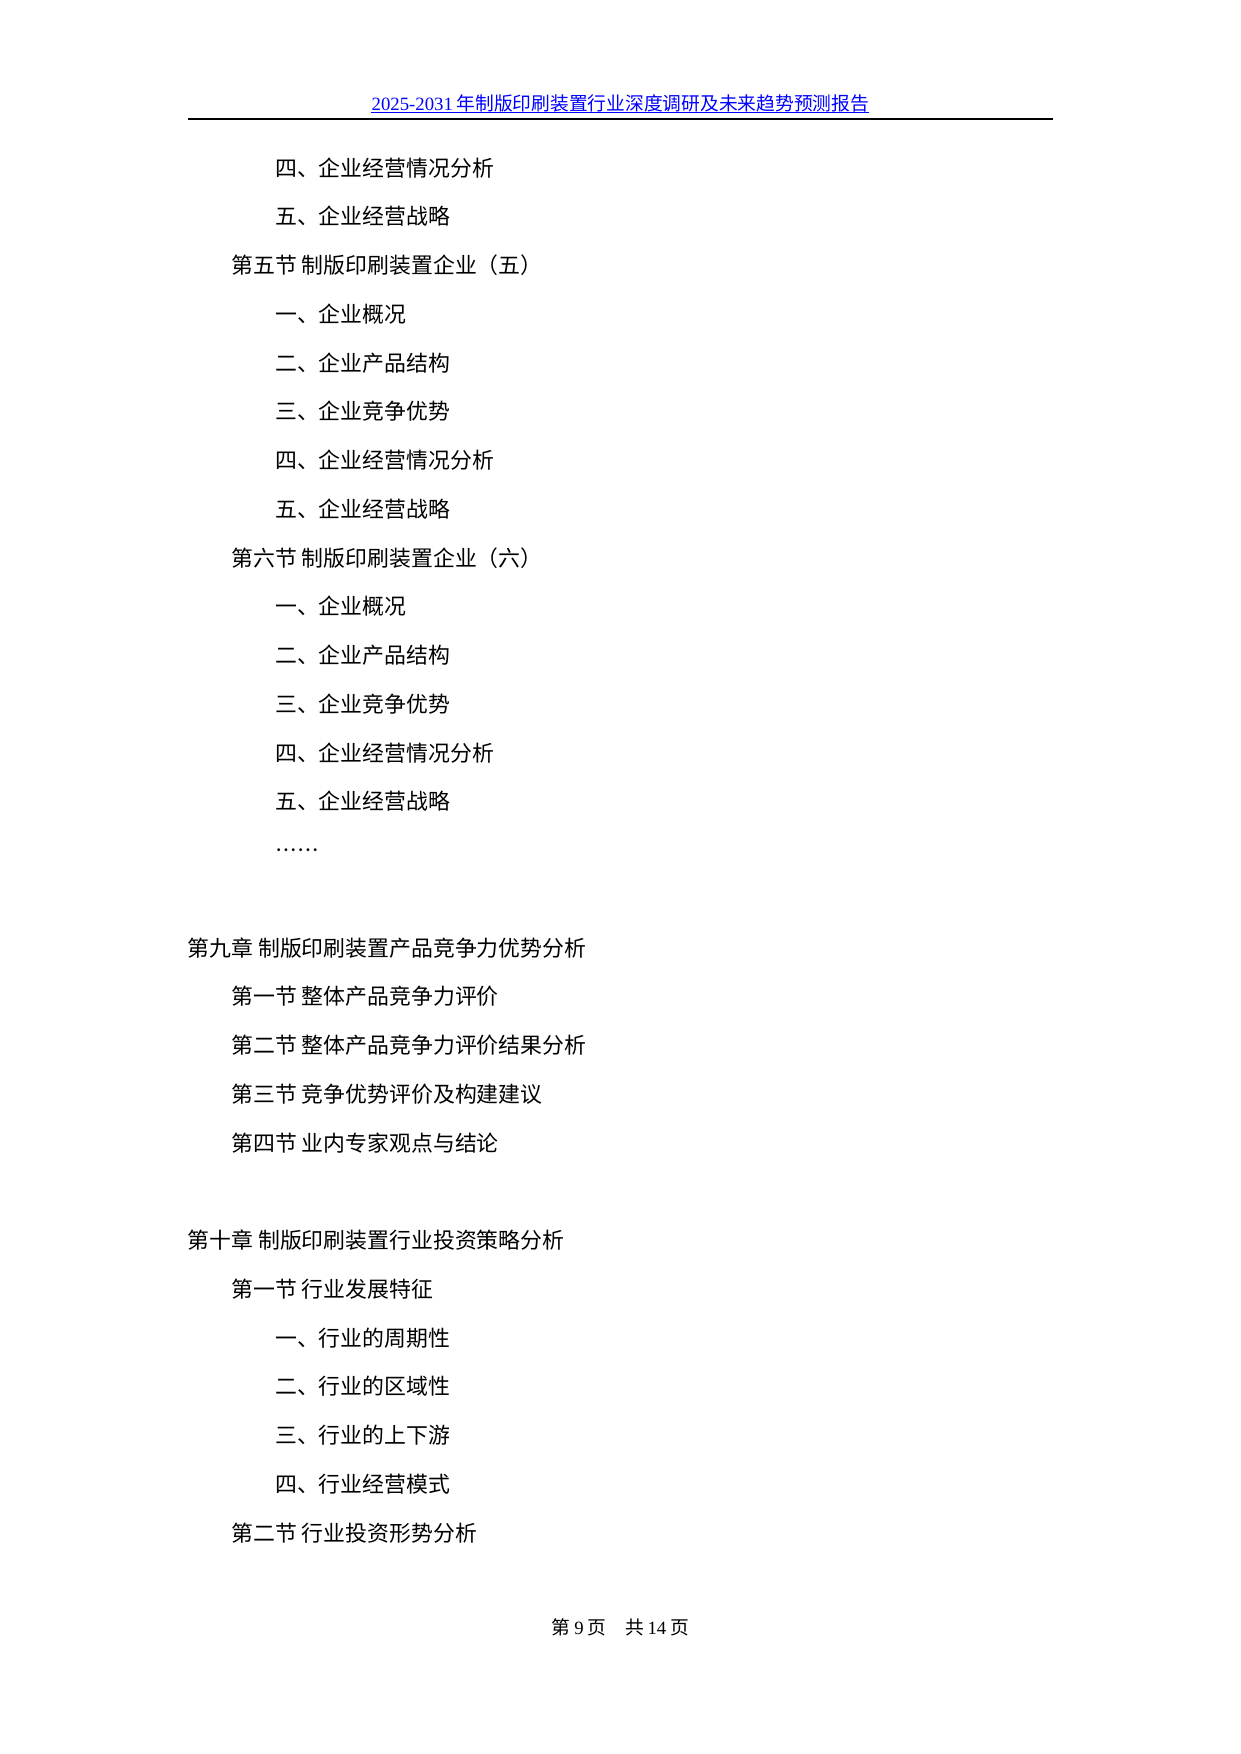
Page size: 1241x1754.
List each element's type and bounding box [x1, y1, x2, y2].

text [187, 150, 1053, 1548]
